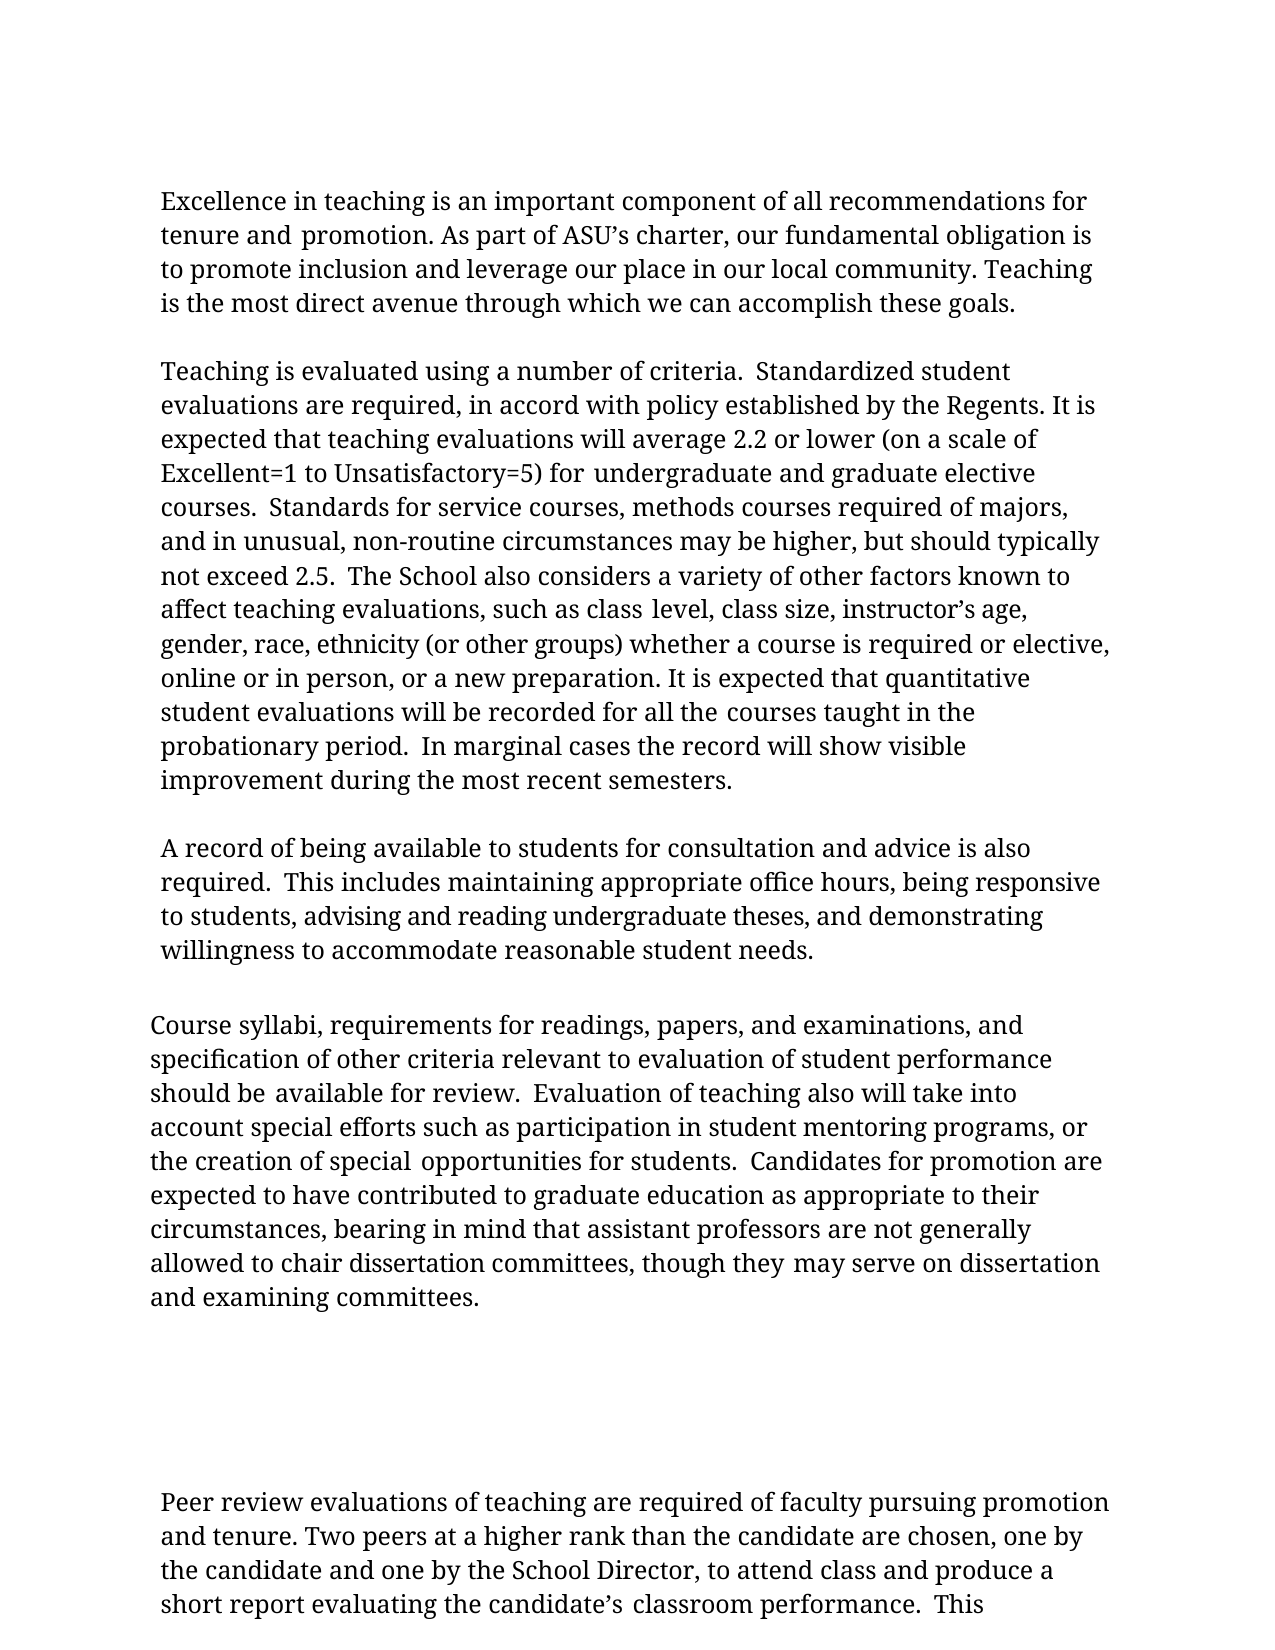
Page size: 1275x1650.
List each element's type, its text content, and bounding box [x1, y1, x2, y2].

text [160, 1485, 1112, 1621]
text A record of being available to students for consultation and advice is also required. This includes maintaining appropriate office hours, being responsive to students, advising and reading undergraduate theses, and demonstrating willingness to accommodate reasonable student needs. [160, 831, 1112, 967]
text Excellence in teaching is an important component of all recommendations for tenure and promotion. As part of ASU’s charter, our fundamental obligation is to promote inclusion and leverage our place in our local community. Teaching is the most direct avenue through which we can accomplish these goals. [160, 183, 1112, 320]
text Teaching is evaluated using a number of criteria. Standardized student evaluations are required, in accord with policy established by the Regents. It is expected that teaching evaluations will average 2.2 or lower (on a scale of Excellent=1 to Unsatisfactory=5) for undergraduate and graduate elective courses. Standards for service courses, methods courses required of majors, and in unusual, non-routine circumstances may be higher, but should typically not exceed 2.5. The School also considers a variety of other factors known to affect teaching evaluations, such as class level, class size, instructor’s age, gender, race, ethnicity (or other groups) whether a course is required or elective, online or in person, or a new preparation. It is expected that quantitative student evaluations will be recorded for all the courses taught in the probationary period. In marginal cases the record will show visible improvement during the most recent semesters. [160, 354, 1112, 797]
text Course syllabi, requirements for readings, papers, and examinations, and specification of other criteria relevant to evaluation of student performance should be available for review. Evaluation of teaching also will take into account special efforts such as participation in student mentoring programs, or the creation of special opportunities for students. Candidates for promotion are expected to have contributed to graduate education as appropriate to their circumstances, bearing in mind that assistant professors are not generally allowed to chair dissertation committees, though they may serve on dissertation and examining committees. [150, 1008, 1112, 1314]
